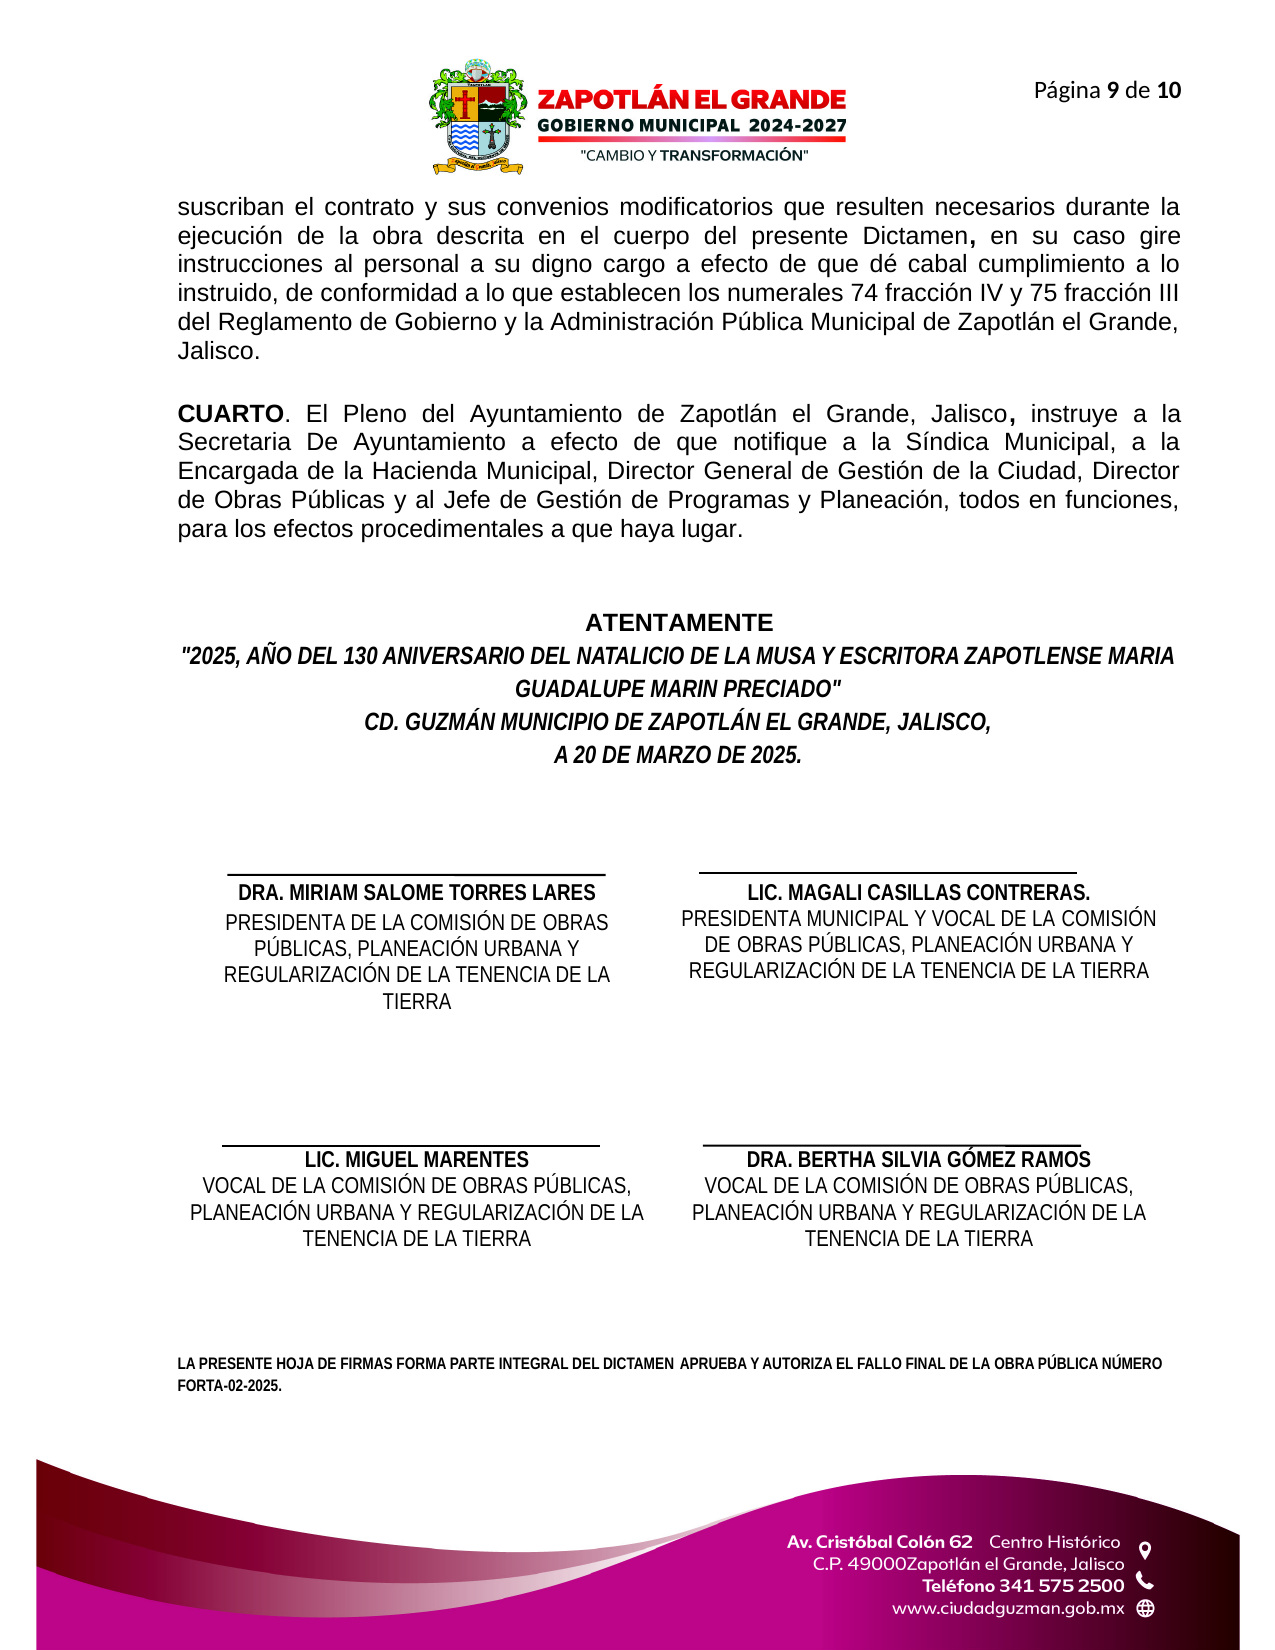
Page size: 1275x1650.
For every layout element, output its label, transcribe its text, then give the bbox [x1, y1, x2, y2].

text ATENTAMENTE [177, 608, 1181, 637]
table_header LIC. MAGALI CASILLAS CONTRERAS. PRESIDENTA MUNICIPAL Y VOCAL DE LA COMISIÓN DE OBRAS PÚBLICAS, PLANEACIÓN URBANA Y REGULARIZACIÓN DE LA TENENCIA DE LA TIERRA [656, 879, 1181, 1014]
text A 20 DE MARZO DE 2025. [177, 740, 1181, 769]
picture [0, 15, 1275, 1650]
table_cell LIC. MIGUEL MARENTES VOCAL DE LA COMISIÓN DE OBRAS PÚBLICAS, PLANEACIÓN URBANA Y REGULARIZACIÓN DE LA TENENCIA DE LA TIERRA [177, 1014, 656, 1251]
text "2025, AÑO DEL 130 ANIVERSARIO DEL NATALICIO DE LA MUSA Y ESCRITORA ZAPOTLENSE MARIA GUADALUPE MARIN PRECIADO" [177, 641, 1181, 703]
text CD. GUZMÁN MUNICIPIO DE ZAPOTLÁN EL GRANDE, JALISCO, [177, 707, 1181, 736]
table_header DRA. MIRIAM SALOME TORRES LARES PRESIDENTA DE LA COMISIÓN DE OBRAS PÚBLICAS, PLANEACIÓN URBANA Y REGULARIZACIÓN DE LA TENENCIA DE LA TIERRA [177, 879, 656, 1014]
text LA PRESENTE HOJA DE FIRMAS FORMA PARTE INTEGRAL DEL DICTAMEN APRUEBA Y AUTORIZA EL FALLO FINAL DE LA OBRA PÚBLICA NÚMERO FORTA-02-2025. [177, 1354, 1181, 1395]
table_cell DRA. BERTHA SILVIA GÓMEZ RAMOS VOCAL DE LA COMISIÓN DE OBRAS PÚBLICAS, PLANEACIÓN URBANA Y REGULARIZACIÓN DE LA TENENCIA DE LA TIERRA [656, 1014, 1181, 1251]
text CUARTO. El Pleno del Ayuntamiento de Zapotlán el Grande, Jalisco, instruye a la Secretaria De Ayuntamiento a efecto de que notifique a la Síndica Municipal, a la Encargada de la Hacienda Municipal, Director General de Gestión de la Ciudad, Director de Obras Públicas y al Jefe de Gestión de Programas y Planeación, todos en funciones, para los efectos procedimentales a que haya lugar. [177, 398, 1181, 542]
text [177, 192, 1181, 364]
